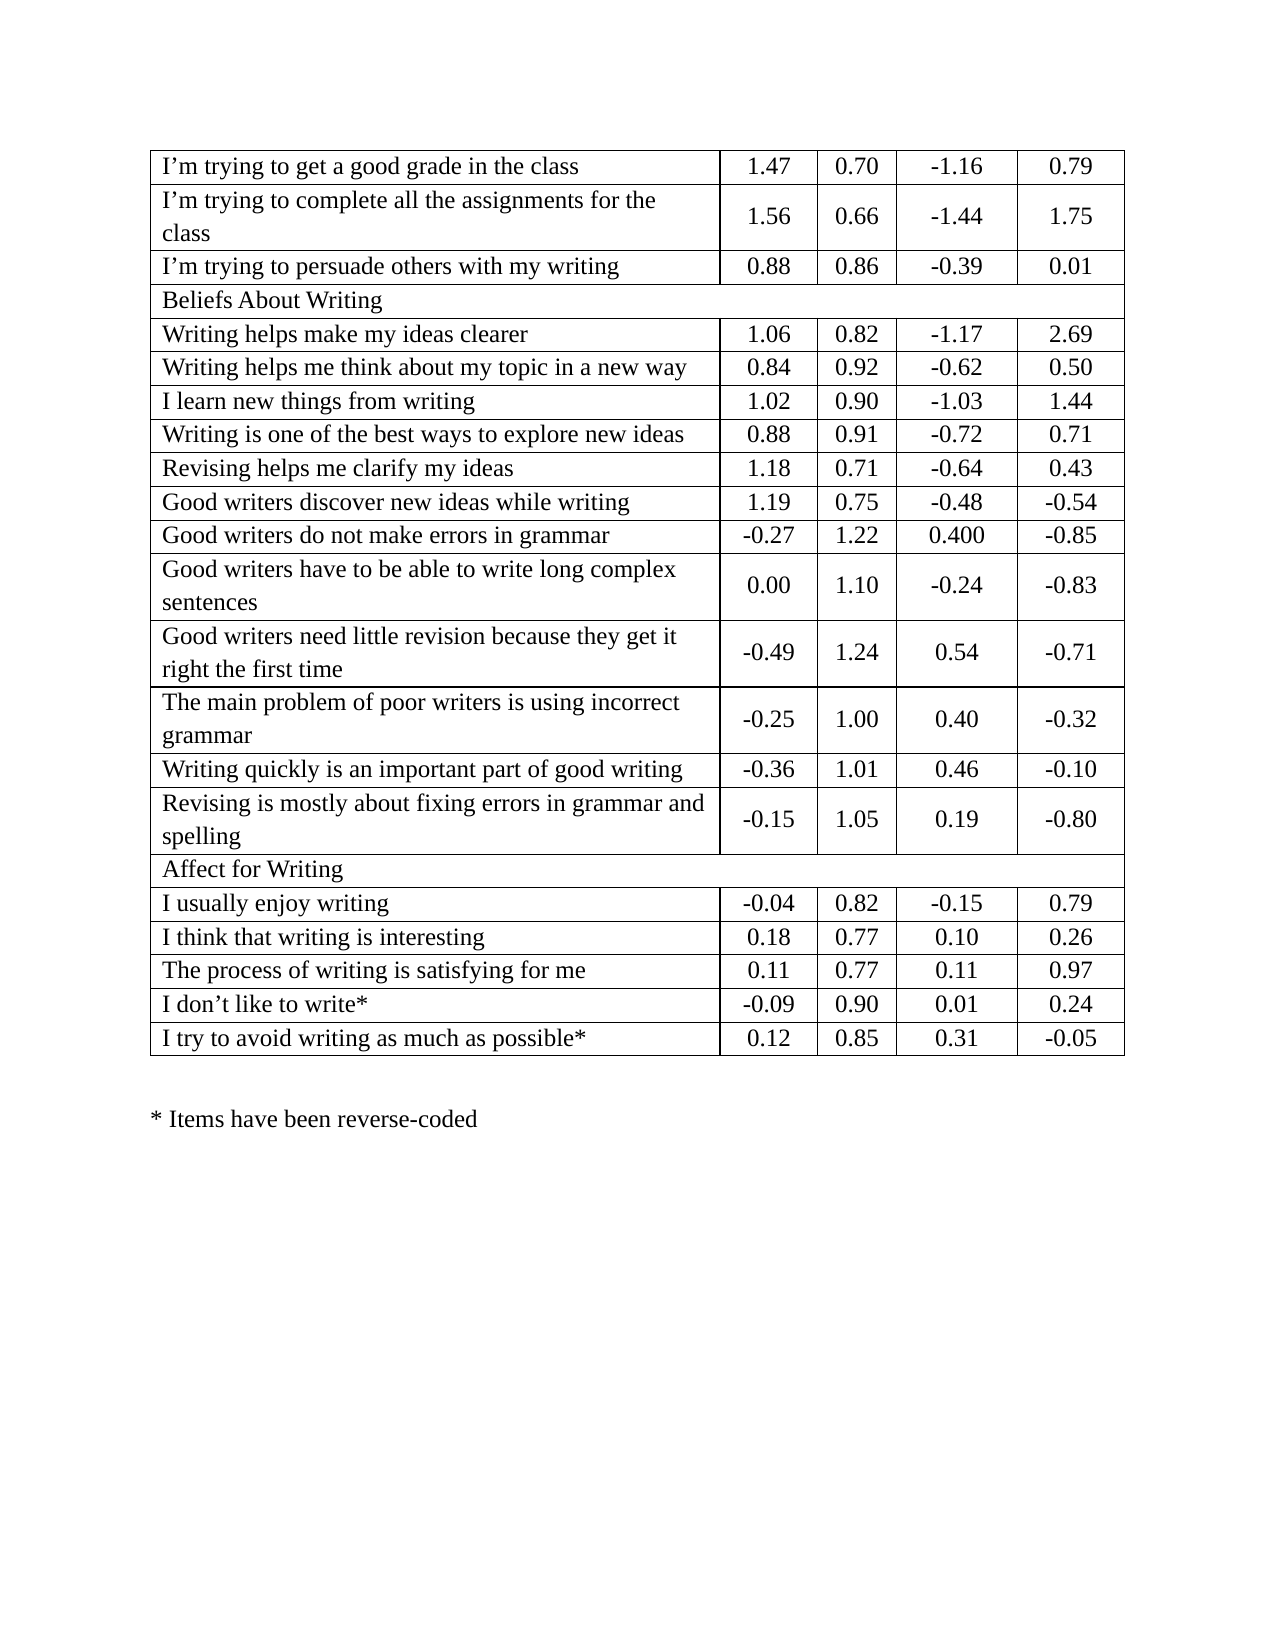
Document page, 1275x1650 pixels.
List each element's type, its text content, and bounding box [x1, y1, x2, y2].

table_cell -0.09 [721, 989, 817, 1022]
table_cell 0.18 [721, 922, 817, 954]
table_cell 0.75 [818, 487, 896, 519]
table_cell 0.90 [818, 386, 896, 418]
table_cell 0.43 [1018, 453, 1124, 486]
table_cell 0.71 [1018, 420, 1124, 452]
table_cell I think that writing is interesting [151, 922, 719, 954]
table_cell -0.54 [1018, 487, 1124, 519]
table_cell 1.02 [721, 386, 817, 418]
table_cell 0.66 [818, 185, 896, 250]
table_cell Good writers discover new ideas while writing [151, 487, 719, 519]
table_cell 1.22 [818, 521, 896, 553]
table_cell I learn new things from writing [151, 386, 719, 418]
table_cell 0.97 [1018, 955, 1124, 988]
table_cell I’m trying to persuade others with my writing [151, 251, 719, 284]
table_cell -0.32 [1018, 688, 1124, 753]
table_cell 0.11 [897, 955, 1017, 988]
table_cell 1.01 [818, 754, 896, 787]
table_cell 0.92 [818, 352, 896, 385]
table_cell 0.77 [818, 922, 896, 954]
table_cell 0.71 [818, 453, 896, 486]
table_cell 1.47 [721, 151, 817, 184]
table_cell 0.11 [721, 955, 817, 988]
table_cell 0.86 [818, 251, 896, 284]
table_cell -0.72 [897, 420, 1017, 452]
table_cell -0.27 [721, 521, 817, 553]
table_cell -1.03 [897, 386, 1017, 418]
table_cell -0.64 [897, 453, 1017, 486]
table_cell -0.15 [897, 888, 1017, 921]
table_cell 0.10 [897, 922, 1017, 954]
table_cell -1.16 [897, 151, 1017, 184]
table_cell I’m trying to complete all the assignments for the class [151, 185, 719, 250]
table_cell 0.82 [818, 888, 896, 921]
table_cell The main problem of poor writers is using incorrect grammar [151, 688, 719, 753]
table_cell Writing quickly is an important part of good writing [151, 754, 719, 787]
table_cell -0.83 [1018, 554, 1124, 620]
table_cell -0.62 [897, 352, 1017, 385]
table_cell 0.46 [897, 754, 1017, 787]
table_cell I usually enjoy writing [151, 888, 719, 921]
table_cell 0.77 [818, 955, 896, 988]
table_cell -0.49 [721, 621, 817, 686]
table_cell Good writers do not make errors in grammar [151, 521, 719, 553]
table_cell -1.44 [897, 185, 1017, 250]
table_cell The process of writing is satisfying for me [151, 955, 719, 988]
table_cell 0.84 [721, 352, 817, 385]
text * Items have been reverse-coded [150, 1104, 1125, 1133]
table_cell -1.17 [897, 319, 1017, 351]
table_cell 0.79 [1018, 151, 1124, 184]
table_cell 0.31 [897, 1023, 1017, 1055]
table_cell -0.71 [1018, 621, 1124, 686]
table_cell 1.00 [818, 688, 896, 753]
table_cell -0.05 [1018, 1023, 1124, 1055]
table_cell I don’t like to write* [151, 989, 719, 1022]
table_cell -0.25 [721, 688, 817, 753]
table_cell -0.39 [897, 251, 1017, 284]
table_cell 0.88 [721, 251, 817, 284]
table_cell 0.400 [897, 521, 1017, 553]
table_cell 0.82 [818, 319, 896, 351]
table_cell 0.00 [721, 554, 817, 620]
table_cell 1.24 [818, 621, 896, 686]
table_cell Revising helps me clarify my ideas [151, 453, 719, 486]
table_cell I try to avoid writing as much as possible* [151, 1023, 719, 1055]
table_cell I’m trying to get a good grade in the class [151, 151, 719, 184]
table_cell -0.85 [1018, 521, 1124, 553]
table_cell Writing is one of the best ways to explore new ideas [151, 420, 719, 452]
table_cell 0.12 [721, 1023, 817, 1055]
table_cell -0.10 [1018, 754, 1124, 787]
table_cell Writing helps make my ideas clearer [151, 319, 719, 351]
table_cell 1.56 [721, 185, 817, 250]
table_cell Writing helps me think about my topic in a new way [151, 352, 719, 385]
table_cell 0.91 [818, 420, 896, 452]
table_cell Revising is mostly about fixing errors in grammar and spelling [151, 788, 719, 853]
table_cell 1.06 [721, 319, 817, 351]
table_cell 0.01 [897, 989, 1017, 1022]
table_cell Good writers have to be able to write long complex sentences [151, 554, 719, 620]
table_cell 1.18 [721, 453, 817, 486]
table_cell 1.19 [721, 487, 817, 519]
table_cell 0.90 [818, 989, 896, 1022]
table_cell 0.19 [897, 788, 1017, 853]
table_cell -0.15 [721, 788, 817, 853]
table_cell 1.05 [818, 788, 896, 853]
table_cell 0.79 [1018, 888, 1124, 921]
table_cell 2.69 [1018, 319, 1124, 351]
table_cell 0.24 [1018, 989, 1124, 1022]
table_cell 0.85 [818, 1023, 896, 1055]
table_cell 0.40 [897, 688, 1017, 753]
table_cell -0.36 [721, 754, 817, 787]
table_cell Beliefs About Writing [151, 285, 1124, 318]
table_cell 1.75 [1018, 185, 1124, 250]
table_cell Good writers need little revision because they get it right the first time [151, 621, 719, 686]
table_cell 0.54 [897, 621, 1017, 686]
table_cell 0.88 [721, 420, 817, 452]
table_cell Affect for Writing [151, 855, 1124, 887]
table_cell -0.04 [721, 888, 817, 921]
table_cell 0.01 [1018, 251, 1124, 284]
table_cell 0.26 [1018, 922, 1124, 954]
table_cell 0.50 [1018, 352, 1124, 385]
table_cell -0.48 [897, 487, 1017, 519]
table_cell 1.44 [1018, 386, 1124, 418]
table_cell -0.80 [1018, 788, 1124, 853]
table_cell 0.70 [818, 151, 896, 184]
table_cell 1.10 [818, 554, 896, 620]
table_cell -0.24 [897, 554, 1017, 620]
